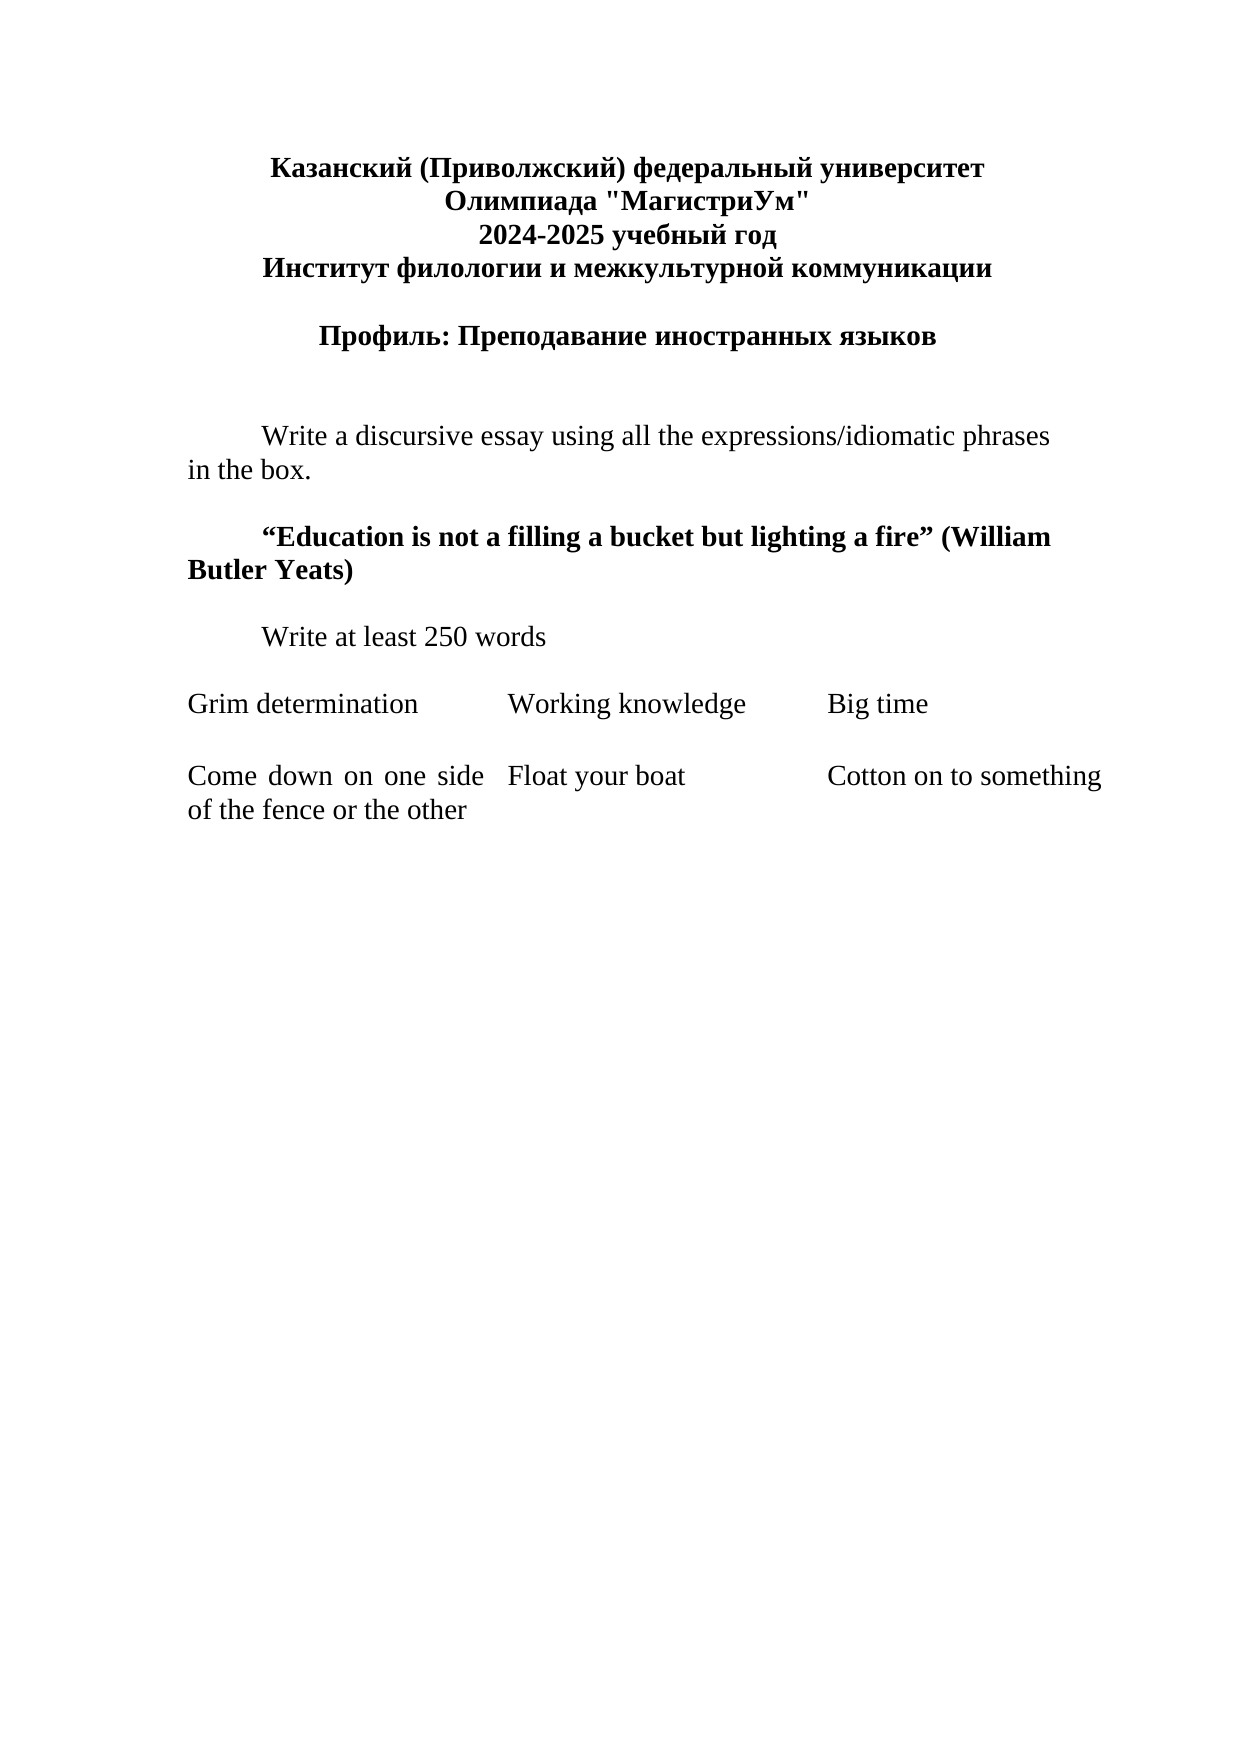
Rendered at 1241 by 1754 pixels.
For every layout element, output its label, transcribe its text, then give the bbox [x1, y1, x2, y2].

table_cell Cotton on to something [816, 759, 1136, 978]
text Олимпиада "МагистриУм" [187, 183, 1053, 217]
text 2024-2025 учебный год [187, 217, 1053, 251]
text Институт филологии и межкультурной коммуникации [187, 251, 1053, 284]
text Казанский (Приволжский) федеральный университет [187, 150, 1053, 183]
table_header Working knowledge [496, 687, 816, 758]
text Профиль: Преподавание иностранных языков [187, 318, 1053, 351]
text “Education is not a filling a bucket but lighting a fire” (William Butler Yeats) [187, 519, 1053, 586]
text Write a discursive essay using all the expressions/idiomatic phrases in the box. [187, 418, 1053, 485]
table_header Big time [816, 687, 1136, 758]
table_header Grim determination [176, 687, 496, 758]
table_cell Float your boat [496, 759, 816, 978]
table_cell Come down on one side of the fence or the other [176, 759, 496, 978]
text Write at least 250 words [187, 619, 1053, 653]
